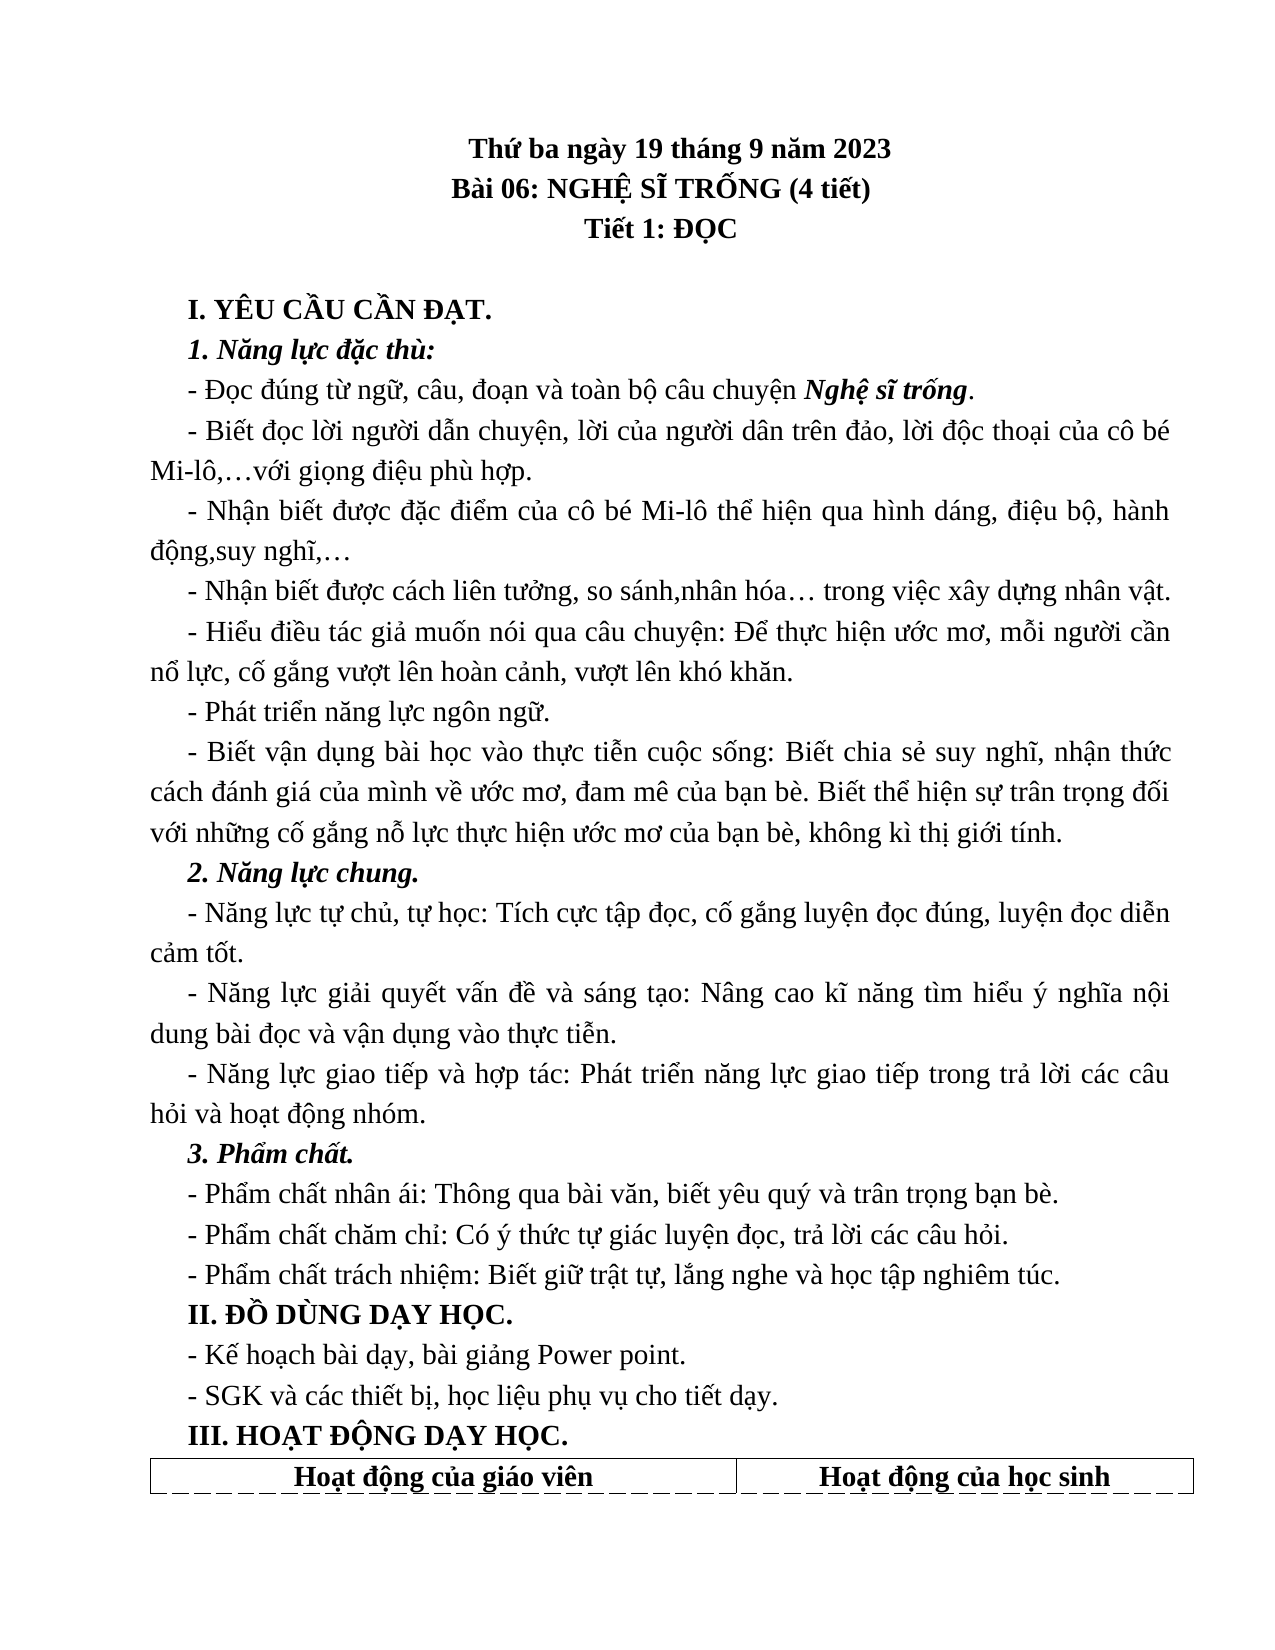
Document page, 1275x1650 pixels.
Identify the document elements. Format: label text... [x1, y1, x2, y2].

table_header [737, 1459, 1193, 1493]
text - Phẩm chất chăm chỉ: Có ý thức tự giác luyện đọc, trả lời các câu hỏi. [150, 1217, 1172, 1250]
text - Nhận biết được cách liên tưởng, so sánh,nhân hóa… trong việc xây dựng nhân vật. [150, 573, 1172, 607]
text Thứ ba ngày 19 tháng 9 năm 2023 [150, 131, 1172, 165]
text - Hiểu điều tác giả muốn nói qua câu chuyện: Để thực hiện ước mơ, mỗi người cần nổ lực, cố gắng vượt lên hoàn cảnh, vượt lên khó khăn. [150, 614, 1172, 687]
text - Kế hoạch bài dạy, bài giảng Power point. [150, 1337, 1172, 1371]
text Tiết 1: ĐỌC [150, 212, 1172, 245]
text III. HOẠT ĐỘNG DẠY HỌC. [150, 1418, 1172, 1451]
text - Phẩm chất nhân ái: Thông qua bài văn, biết yêu quý và trân trọng bạn bè. [150, 1177, 1172, 1210]
text - Năng lực tự chủ, tự học: Tích cực tập đọc, cố gắng luyện đọc đúng, luyện đọc diễn cảm tốt. [150, 895, 1172, 969]
text II. ĐỒ DÙNG DẠY HỌC. [150, 1297, 1172, 1331]
text - Năng lực giải quyết vấn đề và sáng tạo: Nâng cao kĩ năng tìm hiểu ý nghĩa nội dung bài đọc và vận dụng vào thực tiễn. [150, 976, 1172, 1049]
text - Đọc đúng từ ngữ, câu, đoạn và toàn bộ câu chuyện Nghệ sĩ trống. [150, 372, 1172, 406]
text Bài 06: NGHỆ SĨ TRỐNG (4 tiết) [150, 171, 1172, 205]
text - Nhận biết được đặc điểm của cô bé Mi-lô thể hiện qua hình dáng, điệu bộ, hành động,suy nghĩ,… [150, 493, 1172, 567]
text - Năng lực giao tiếp và hợp tác: Phát triển năng lực giao tiếp trong trả lời các câu hỏi và hoạt động nhóm. [150, 1056, 1172, 1130]
text - Biết vận dụng bài học vào thực tiễn cuộc sống: Biết chia sẻ suy nghĩ, nhận thức cách đánh giá của mình về ước mơ, đam mê của bạn bè. Biết thể hiện sự trân trọng đối với những cố gắng nỗ lực thực hiện ước mơ của bạn bè, không kì thị giới tính. [150, 734, 1172, 848]
text - SGK và các thiết bị, học liệu phụ vụ cho tiết dạy. [150, 1378, 1172, 1411]
text - Biết đọc lời người dẫn chuyện, lời của người dân trên đảo, lời độc thoại của cô bé Mi-lô,…với giọng điệu phù hợp. [150, 413, 1172, 486]
text - Phẩm chất trách nhiệm: Biết giữ trật tự, lắng nghe và học tập nghiêm túc. [150, 1257, 1172, 1291]
text I. YÊU CẦU CẦN ĐẠT. [150, 292, 1172, 326]
text 3. Phẩm chất. [150, 1136, 1172, 1170]
text 1. Năng lực đặc thù: [150, 332, 1172, 366]
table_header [151, 1459, 736, 1493]
text - Phát triển năng lực ngôn ngữ. [150, 694, 1172, 728]
text 2. Năng lực chung. [150, 855, 1172, 888]
